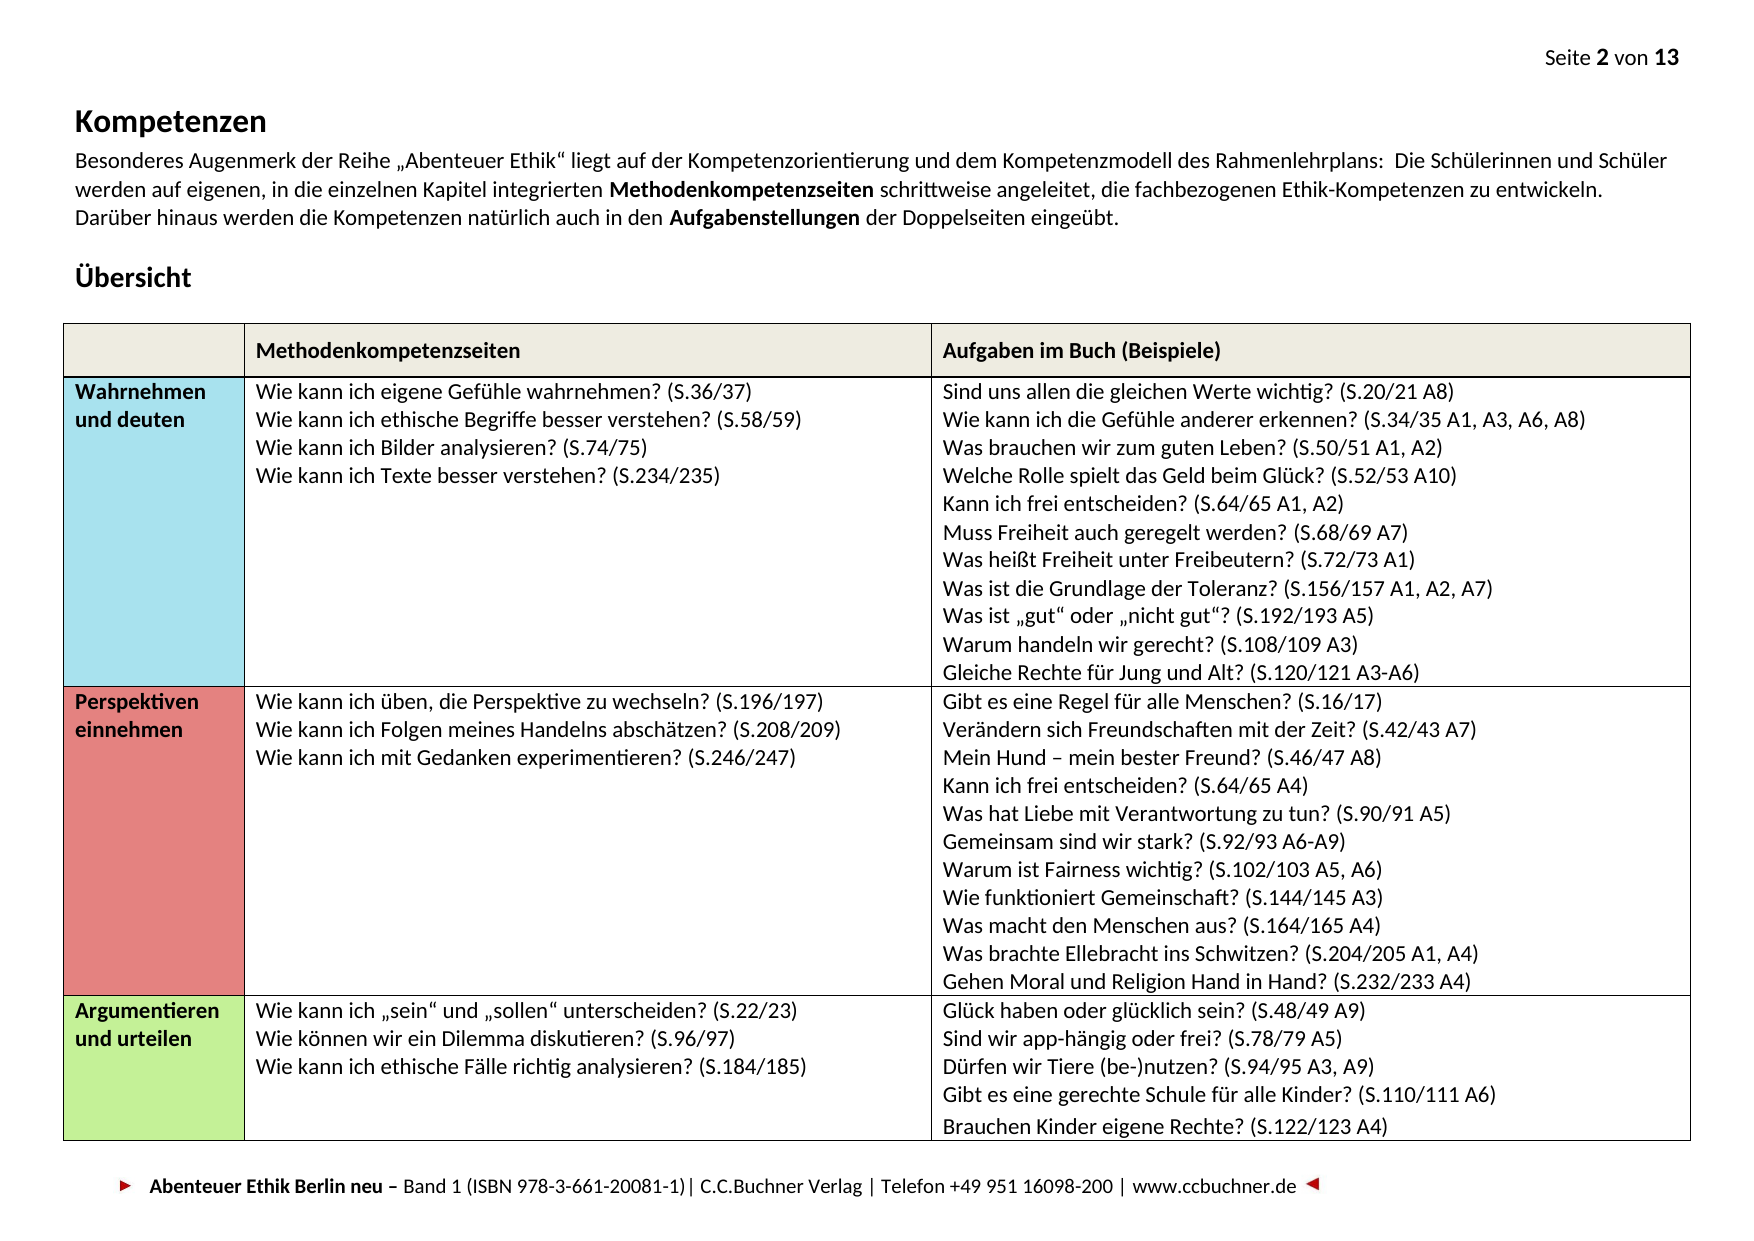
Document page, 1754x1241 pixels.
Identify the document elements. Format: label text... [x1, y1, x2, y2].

table_cell Gibt es eine Regel für alle Menschen? (S.16/17) Verändern sich Freundschaften mit der Zeit? (S.42/43 A7) Mein Hund – mein bester Freund? (S.46/47 A8) Kann ich frei entscheiden? (S.64/65 A4) Was hat Liebe mit Verantwortung zu tun? (S.90/91 A5) Gemeinsam sind wir stark? (S.92/93 A6-A9) Warum ist Fairness wichtig? (S.102/103 A5, A6) Wie funktioniert Gemeinschaft? (S.144/145 A3) Was macht den Menschen aus? (S.164/165 A4) Was brachte Ellebracht ins Schwitzen? (S.204/205 A1, A4) Gehen Moral und Religion Hand in Hand? (S.232/233 A4) [932, 687, 1690, 995]
table_header Aufgaben im Buch (Beispiele) [932, 324, 1690, 376]
text Kompetenzen [75, 100, 1679, 141]
table_header Methodenkompetenzseiten [245, 324, 931, 376]
table_header [64, 324, 244, 376]
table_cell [64, 996, 244, 1140]
table_cell Wie kann ich üben, die Perspektive zu wechseln? (S.196/197) Wie kann ich Folgen meines Handelns abschätzen? (S.208/209) Wie kann ich mit Gedanken experimentieren? (S.246/247) [245, 687, 931, 995]
picture [113, 1177, 135, 1194]
text Besonderes Augenmerk der Reihe „Abenteuer Ethik“ liegt auf der Kompetenzorientierung und dem Kompetenzmodell des Rahmenlehrplans: Die Schülerinnen und Schüler werden auf eigenen, in die einzelnen Kapitel integrierten Methodenkompetenzseiten schrittweise angeleitet, die fachbezogenen Ethik-Kompetenzen zu entwickeln. Darüber hinaus werden die Kompetenzen natürlich auch in den Aufgabenstellungen der Doppelseiten eingeübt. [75, 147, 1679, 231]
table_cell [932, 996, 1690, 1140]
picture [1302, 1175, 1327, 1193]
table_cell Wahrnehmen und deuten [64, 378, 244, 686]
table_cell Perspektiven einnehmen [64, 687, 244, 995]
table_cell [245, 996, 931, 1140]
table_cell Sind uns allen die gleichen Werte wichtig? (S.20/21 A8) Wie kann ich die Gefühle anderer erkennen? (S.34/35 A1, A3, A6, A8) Was brauchen wir zum guten Leben? (S.50/51 A1, A2) Welche Rolle spielt das Geld beim Glück? (S.52/53 A10) Kann ich frei entscheiden? (S.64/65 A1, A2) Muss Freiheit auch geregelt werden? (S.68/69 A7) Was heißt Freiheit unter Freibeutern? (S.72/73 A1) Was ist die Grundlage der Toleranz? (S.156/157 A1, A2, A7) Was ist „gut“ oder „nicht gut“? (S.192/193 A5) Warum handeln wir gerecht? (S.108/109 A3) Gleiche Rechte für Jung und Alt? (S.120/121 A3-A6) [932, 378, 1690, 686]
table_cell Wie kann ich eigene Gefühle wahrnehmen? (S.36/37) Wie kann ich ethische Begriffe besser verstehen? (S.58/59) Wie kann ich Bilder analysieren? (S.74/75) Wie kann ich Texte besser verstehen? (S.234/235) [245, 378, 931, 686]
text Übersicht [75, 259, 1679, 294]
